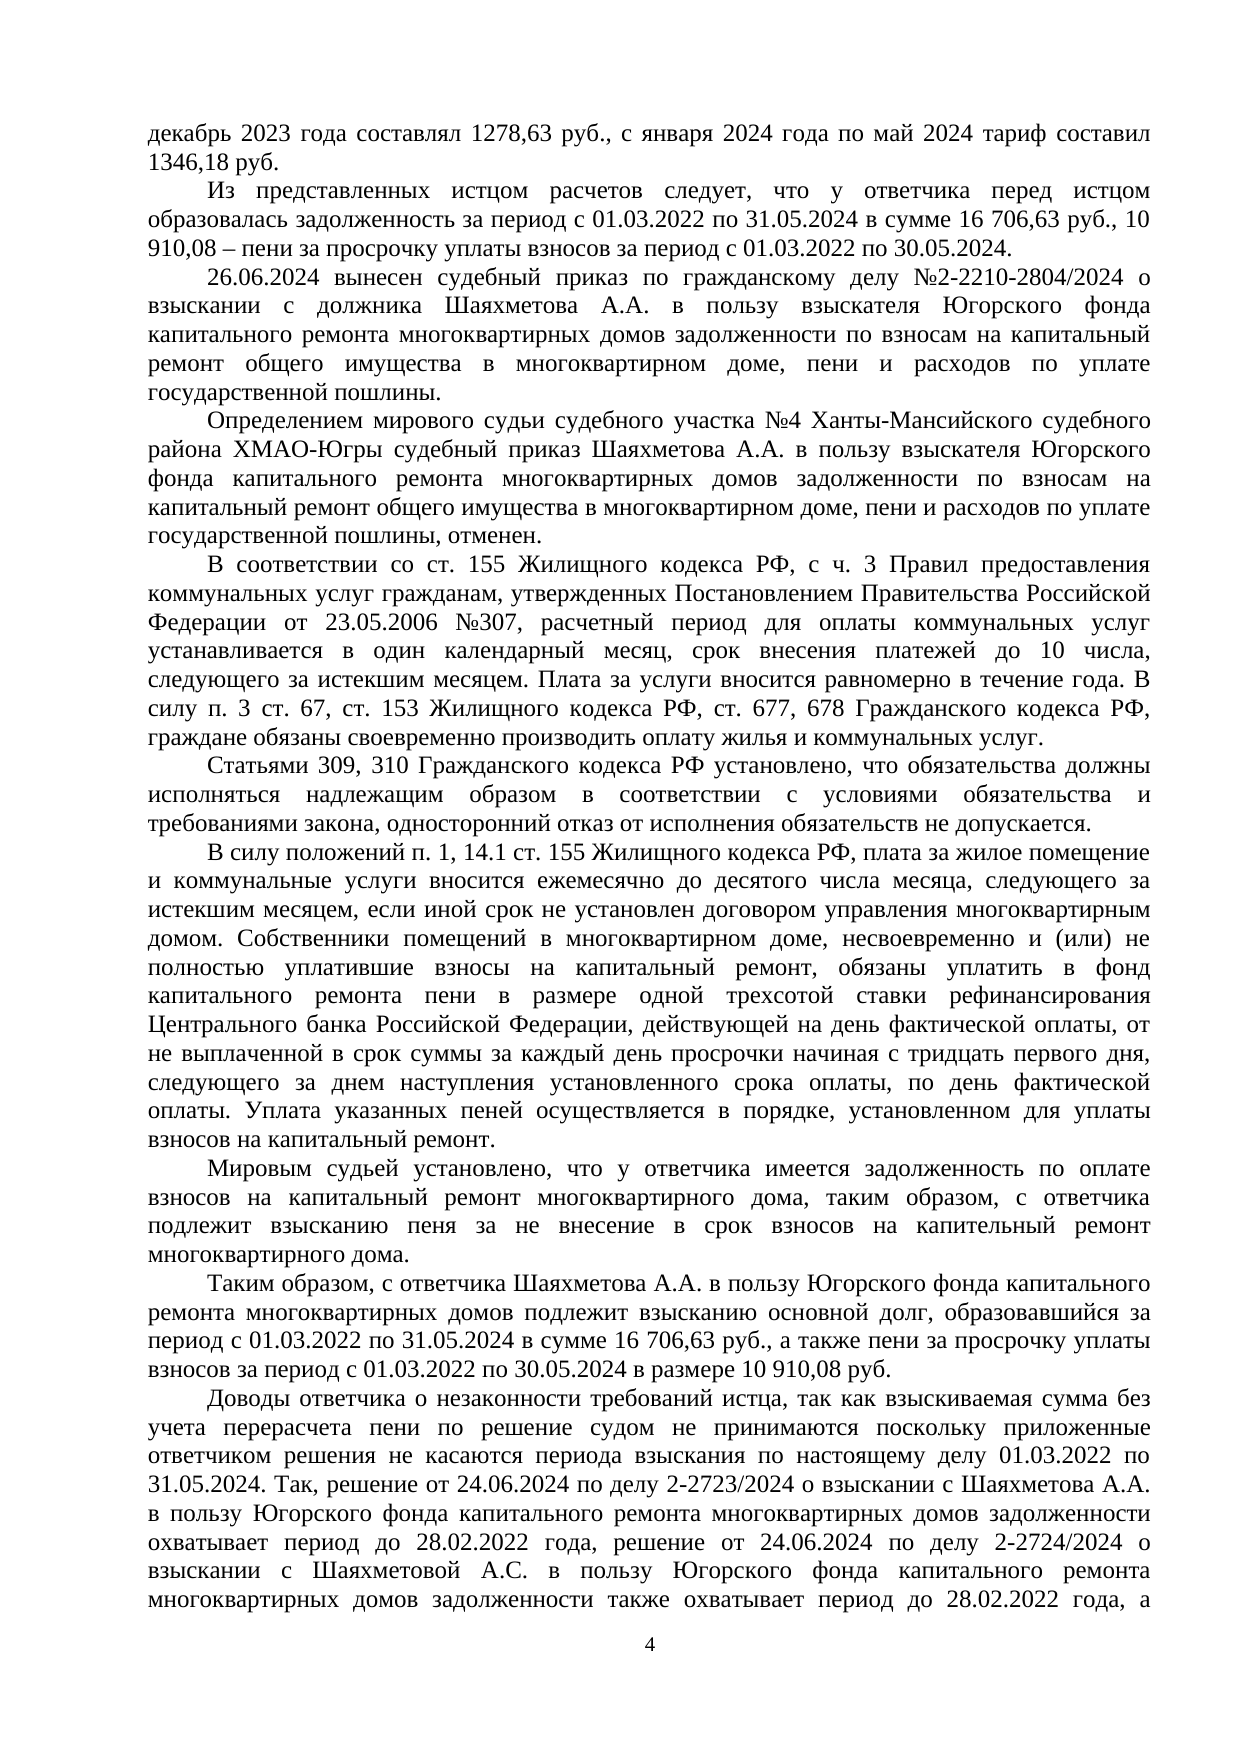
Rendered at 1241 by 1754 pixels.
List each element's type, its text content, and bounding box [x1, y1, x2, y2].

text В силу положений п. 1, 14.1 ст. 155 Жилищного кодекса РФ, плата за жилое помещение и коммунальные услуги вносится ежемесячно до десятого числа месяца, следующего за истекшим месяцем, если иной срок не установлен договором управления многоквартирным домом. Собственники помещений в многоквартирном доме, несвоевременно и (или) не полностью уплатившие взносы на капитальный ремонт, обязаны уплатить в фонд капитального ремонта пени в размере одной трехсотой ставки рефинансирования Центрального банка Российской Федерации, действующей на день фактической оплаты, от не выплаченной в срок суммы за каждый день просрочки начиная с тридцать первого дня, следующего за днем наступления установленного срока оплаты, по день фактической оплаты. Уплата указанных пеней осуществляется в порядке, установленном для уплаты взносов на капитальный ремонт. [148, 837, 1152, 1153]
text Определением мирового судьи судебного участка №4 Ханты-Мансийского судебного района ХМАО-Югры судебный приказ Шаяхметова А.А. в пользу взыскателя Югорского фонда капитального ремонта многоквартирных домов задолженности по взносам на капитальный ремонт общего имущества в многоквартирном доме, пени и расходов по уплате государственной пошлины, отменен. [148, 406, 1152, 549]
text Таким образом, с ответчика Шаяхметова А.А. в пользу Югорского фонда капитального ремонта многоквартирных домов подлежит взысканию основной долг, образовавшийся за период с 01.03.2022 по 31.05.2024 в сумме 16 706,63 руб., а также пени за просрочку уплаты взносов за период с 01.03.2022 по 30.05.2024 в размере 10 910,08 руб. [148, 1268, 1152, 1383]
text В соответствии со ст. 155 Жилищного кодекса РФ, с ч. 3 Правил предоставления коммунальных услуг гражданам, утвержденных Постановлением Правительства Российской Федерации от 23.05.2006 №307, расчетный период для оплаты коммунальных услуг устанавливается в один календарный месяц, срок внесения платежей до 10 числа, следующего за истекшим месяцем. Плата за услуги вносится равномерно в течение года. В силу п. 3 ст. 67, ст. 153 Жилищного кодекса РФ, ст. 677, 678 Гражданского кодекса РФ, граждане обязаны своевременно производить оплату жилья и коммунальных услуг. [148, 549, 1152, 751]
text 26.06.2024 вынесен судебный приказ по гражданскому делу №2-2210-2804/2024 о взыскании с должника Шаяхметова А.А. в пользу взыскателя Югорского фонда капитального ремонта многоквартирных домов задолженности по взносам на капитальный ремонт общего имущества в многоквартирном доме, пени и расходов по уплате государственной пошлины. [148, 262, 1152, 406]
text Статьями 309, 310 Гражданского кодекса РФ установлено, что обязательства должны исполняться надлежащим образом в соответствии с условиями обязательства и требованиями закона, односторонний отказ от исполнения обязательств не допускается. [148, 751, 1152, 837]
text Из представленных истцом расчетов следует, что у ответчика перед истцом образовалась задолженность за период с 01.03.2022 по 31.05.2024 в сумме 16 706,63 руб., 10 910,08 – пени за просрочку уплаты взносов за период с 01.03.2022 по 30.05.2024. [148, 176, 1152, 262]
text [148, 118, 1152, 176]
text Мировым судьей установлено, что у ответчика имеется задолженность по оплате взносов на капитальный ремонт многоквартирного дома, таким образом, с ответчика подлежит взысканию пеня за не внесение в срок взносов на капительный ремонт многоквартирного дома. [148, 1153, 1152, 1268]
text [148, 1383, 1152, 1613]
